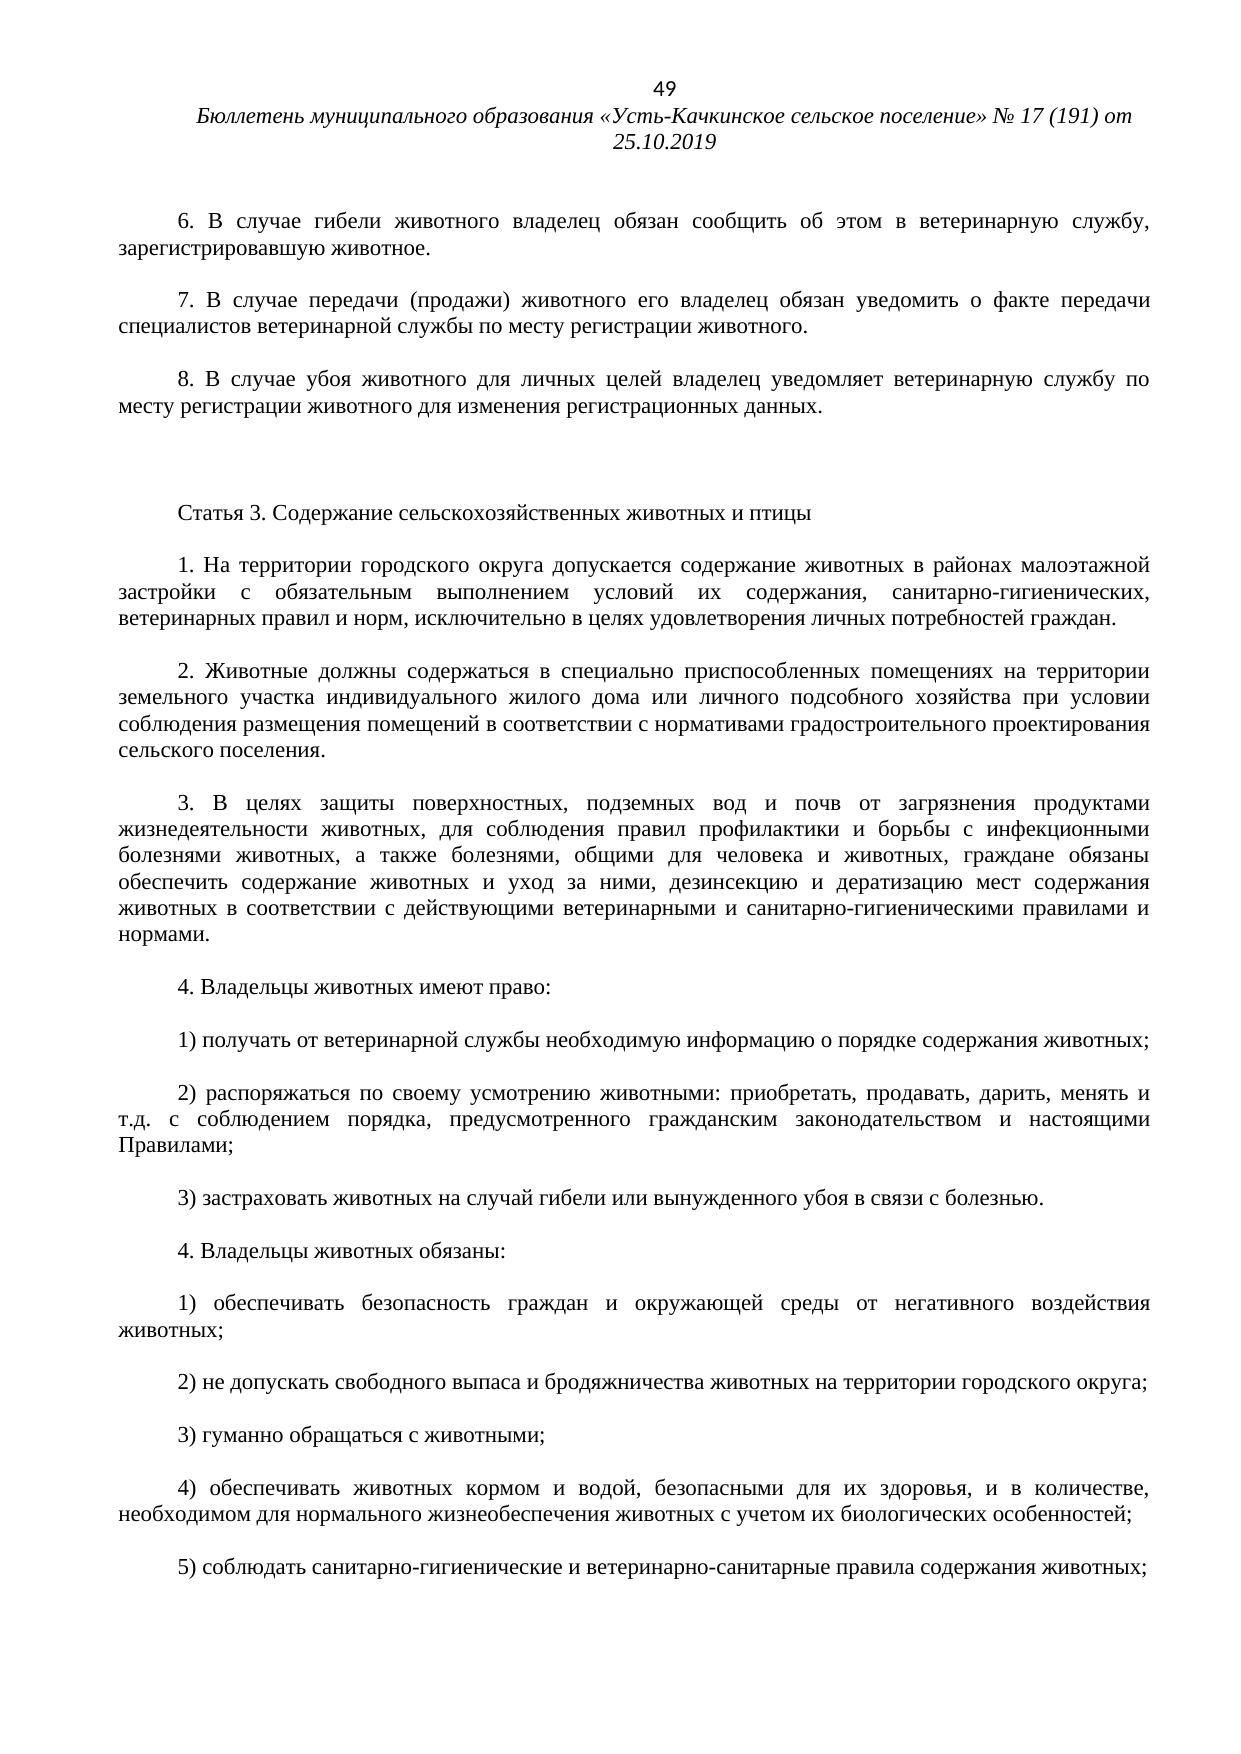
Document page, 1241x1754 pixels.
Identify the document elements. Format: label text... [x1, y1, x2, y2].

text 3) застраховать животных на случай гибели или вынужденного убоя в связи с болезнью. [118, 1184, 1152, 1210]
text 4) обеспечивать животных кормом и водой, безопасными для их здоровья, и в количестве, необходимом для нормального жизнеобеспечения животных с учетом их биологических особенностей; [118, 1474, 1152, 1527]
text Статья 3. Содержание сельскохозяйственных животных и птицы [118, 499, 1152, 525]
text 3. В целях защиты поверхностных, подземных вод и почв от загрязнения продуктами жизнедеятельности животных, для соблюдения правил профилактики и борьбы с инфекционными болезнями животных, а также болезнями, общими для человека и животных, граждане обязаны обеспечить содержание животных и уход за ними, дезинсекцию и дератизацию мест содержания животных в соответствии с действующими ветеринарными и санитарно-гигиеническими правилами и нормами. [118, 789, 1152, 947]
text 7. В случае передачи (продажи) животного его владелец обязан уведомить о факте передачи специалистов ветеринарной службы по месту регистрации животного. [118, 286, 1152, 339]
text 2) распоряжаться по своему усмотрению животными: приобретать, продавать, дарить, менять и т.д. с соблюдением порядка, предусмотренного гражданским законодательством и настоящими Правилами; [118, 1078, 1152, 1158]
text 8. В случае убоя животного для личных целей владелец уведомляет ветеринарную службу по месту регистрации животного для изменения регистрационных данных. [118, 365, 1152, 418]
text 2. Животные должны содержаться в специально приспособленных помещениях на территории земельного участка индивидуального жилого дома или личного подсобного хозяйства при условии соблюдения размещения помещений в соответствии с нормативами градостроительного проектирования сельского поселения. [118, 657, 1152, 762]
text 3) гуманно обращаться с животными; [118, 1421, 1152, 1447]
text 1. На территории городского округа допускается содержание животных в районах малоэтажной застройки с обязательным выполнением условий их содержания, санитарно-гигиенических, ветеринарных правил и норм, исключительно в целях удовлетворения личных потребностей граждан. [118, 551, 1152, 631]
text 4. Владельцы животных обязаны: [118, 1237, 1152, 1263]
text 2) не допускать свободного выпаса и бродяжничества животных на территории городского округа; [118, 1368, 1152, 1395]
text 1) обеспечивать безопасность граждан и окружающей среды от негативного воздействия животных; [118, 1289, 1152, 1342]
text 6. В случае гибели животного владелец обязан сообщить об этом в ветеринарную службу, зарегистрировавшую животное. [118, 207, 1152, 260]
text 5) соблюдать санитарно-гигиенические и ветеринарно-санитарные правила содержания животных; [118, 1553, 1152, 1579]
text 1) получать от ветеринарной службы необходимую информацию о порядке содержания животных; [118, 1026, 1152, 1052]
text 4. Владельцы животных имеют право: [118, 973, 1152, 999]
